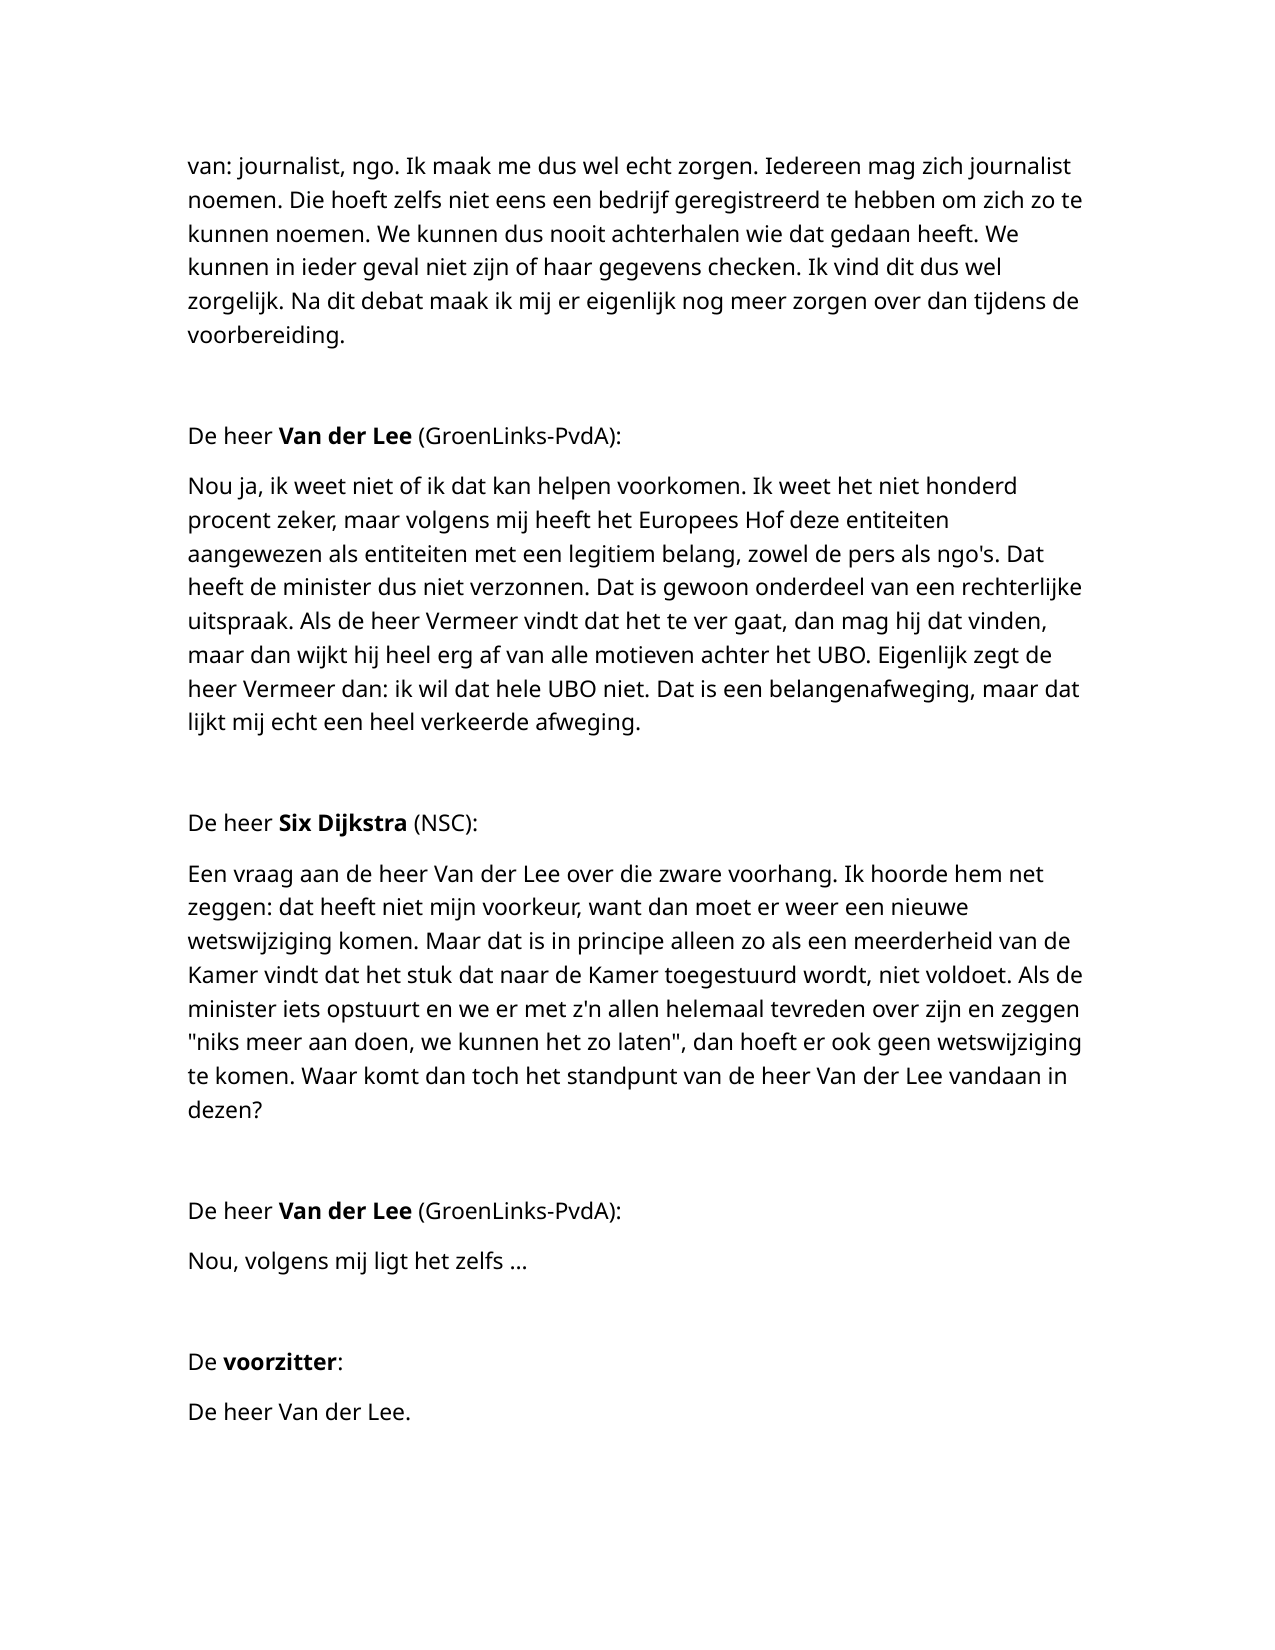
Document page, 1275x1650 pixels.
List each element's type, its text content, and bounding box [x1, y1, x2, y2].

text De heer Van der Lee. [187, 1396, 1087, 1427]
text De heer Van der Lee (GroenLinks-PvdA): [187, 1194, 1087, 1226]
text Nou ja, ik weet niet of ik dat kan helpen voorkomen. Ik weet het niet honderd procent zeker, maar volgens mij heeft het Europees Hof deze entiteiten aangewezen als entiteiten met een legitiem belang, zowel de pers als ngo's. Dat heeft de minister dus niet verzonnen. Dat is gewoon onderdeel van een rechterlijke uitspraak. Als de heer Vermeer vindt dat het te ver gaat, dan mag hij dat vinden, maar dan wijkt hij heel erg af van alle motieven achter het UBO. Eigenlijk zegt de heer Vermeer dan: ik wil dat hele UBO niet. Dat is een belangenafweging, maar dat lijkt mij echt een heel verkeerde afweging. [187, 470, 1087, 737]
text De heer Van der Lee (GroenLinks-PvdA): [187, 419, 1087, 451]
text Een vraag aan de heer Van der Lee over die zware voorhang. Ik hoorde hem net zeggen: dat heeft niet mijn voorkeur, want dan moet er weer een nieuwe wetswijziging komen. Maar dat is in principe alleen zo als een meerderheid van de Kamer vindt dat het stuk dat naar de Kamer toegestuurd wordt, niet voldoet. Als de minister iets opstuurt en we er met z'n allen helemaal tevreden over zijn en zeggen "niks meer aan doen, we kunnen het zo laten", dan hoeft er ook geen wetswijziging te komen. Waar komt dan toch het standpunt van de heer Van der Lee vandaan in dezen? [187, 857, 1087, 1125]
text De voorzitter: [187, 1346, 1087, 1377]
text De heer Six Dijkstra (NSC): [187, 807, 1087, 838]
text Nou, volgens mij ligt het zelfs … [187, 1245, 1087, 1276]
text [187, 150, 1087, 350]
